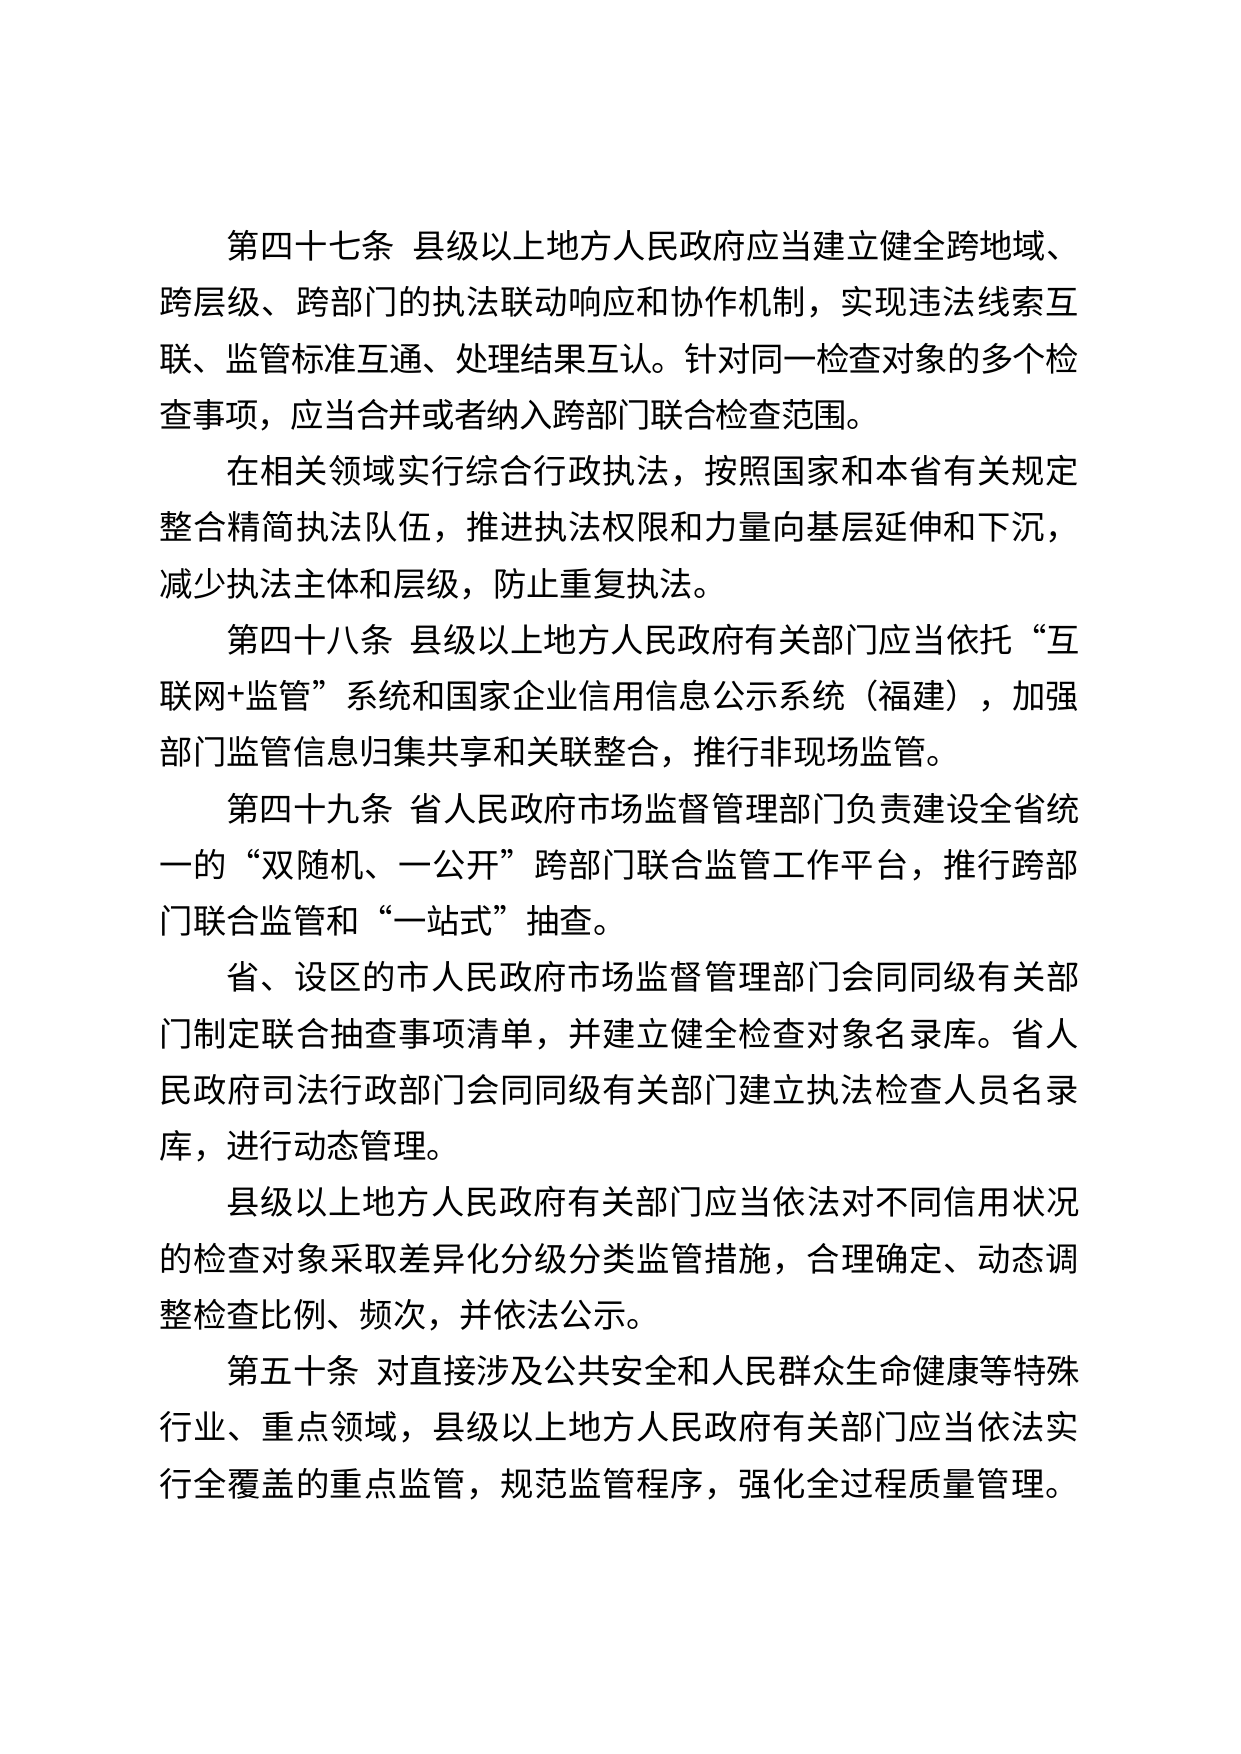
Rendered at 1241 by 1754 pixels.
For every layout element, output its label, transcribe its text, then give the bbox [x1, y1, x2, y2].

text 县级以上地方人民政府有关部门应当依法对不同信用状况的检查对象采取差异化分级分类监管措施，合理确定、动态调整检查比例、频次，并依法公示。 [159, 1176, 1081, 1345]
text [159, 1345, 1081, 1514]
text 第四十八条 县级以上地方人民政府有关部门应当依托“互联网+监管”系统和国家企业信用信息公示系统（福建），加强部门监管信息归集共享和关联整合，推行非现场监管。 [159, 614, 1081, 782]
text 在相关领域实行综合行政执法，按照国家和本省有关规定整合精简执法队伍，推进执法权限和力量向基层延伸和下沉，减少执法主体和层级，防止重复执法。 [159, 445, 1081, 614]
text 省、设区的市人民政府市场监督管理部门会同同级有关部门制定联合抽查事项清单，并建立健全检查对象名录库。省人民政府司法行政部门会同同级有关部门建立执法检查人员名录库，进行动态管理。 [159, 951, 1081, 1176]
text 第四十九条 省人民政府市场监督管理部门负责建设全省统一的“双随机、一公开”跨部门联合监管工作平台，推行跨部门联合监管和“一站式”抽查。 [159, 782, 1081, 951]
text 第四十七条 县级以上地方人民政府应当建立健全跨地域、跨层级、跨部门的执法联动响应和协作机制，实现违法线索互联、监管标准互通、处理结果互认。针对同一检查对象的多个检查事项，应当合并或者纳入跨部门联合检查范围。 [159, 220, 1081, 445]
